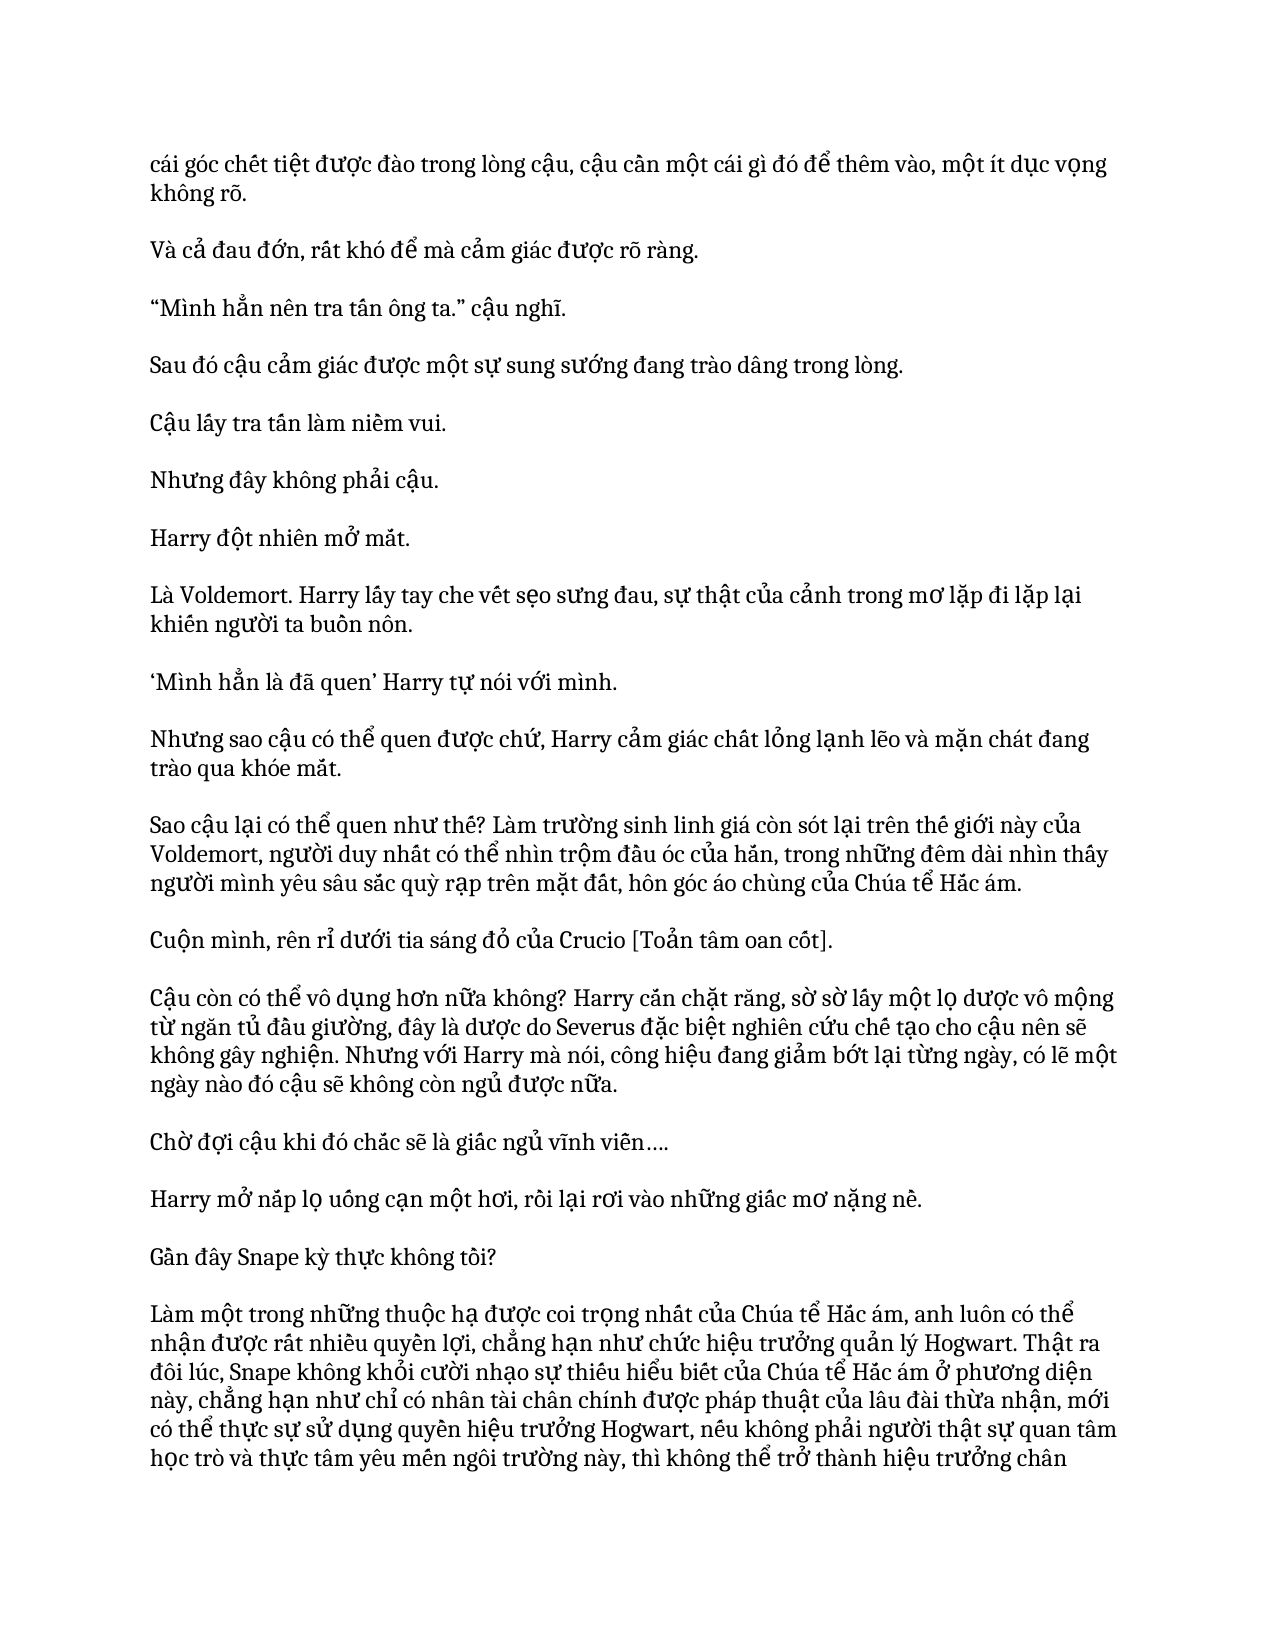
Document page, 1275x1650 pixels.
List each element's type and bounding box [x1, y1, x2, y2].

text [150, 150, 1125, 1472]
